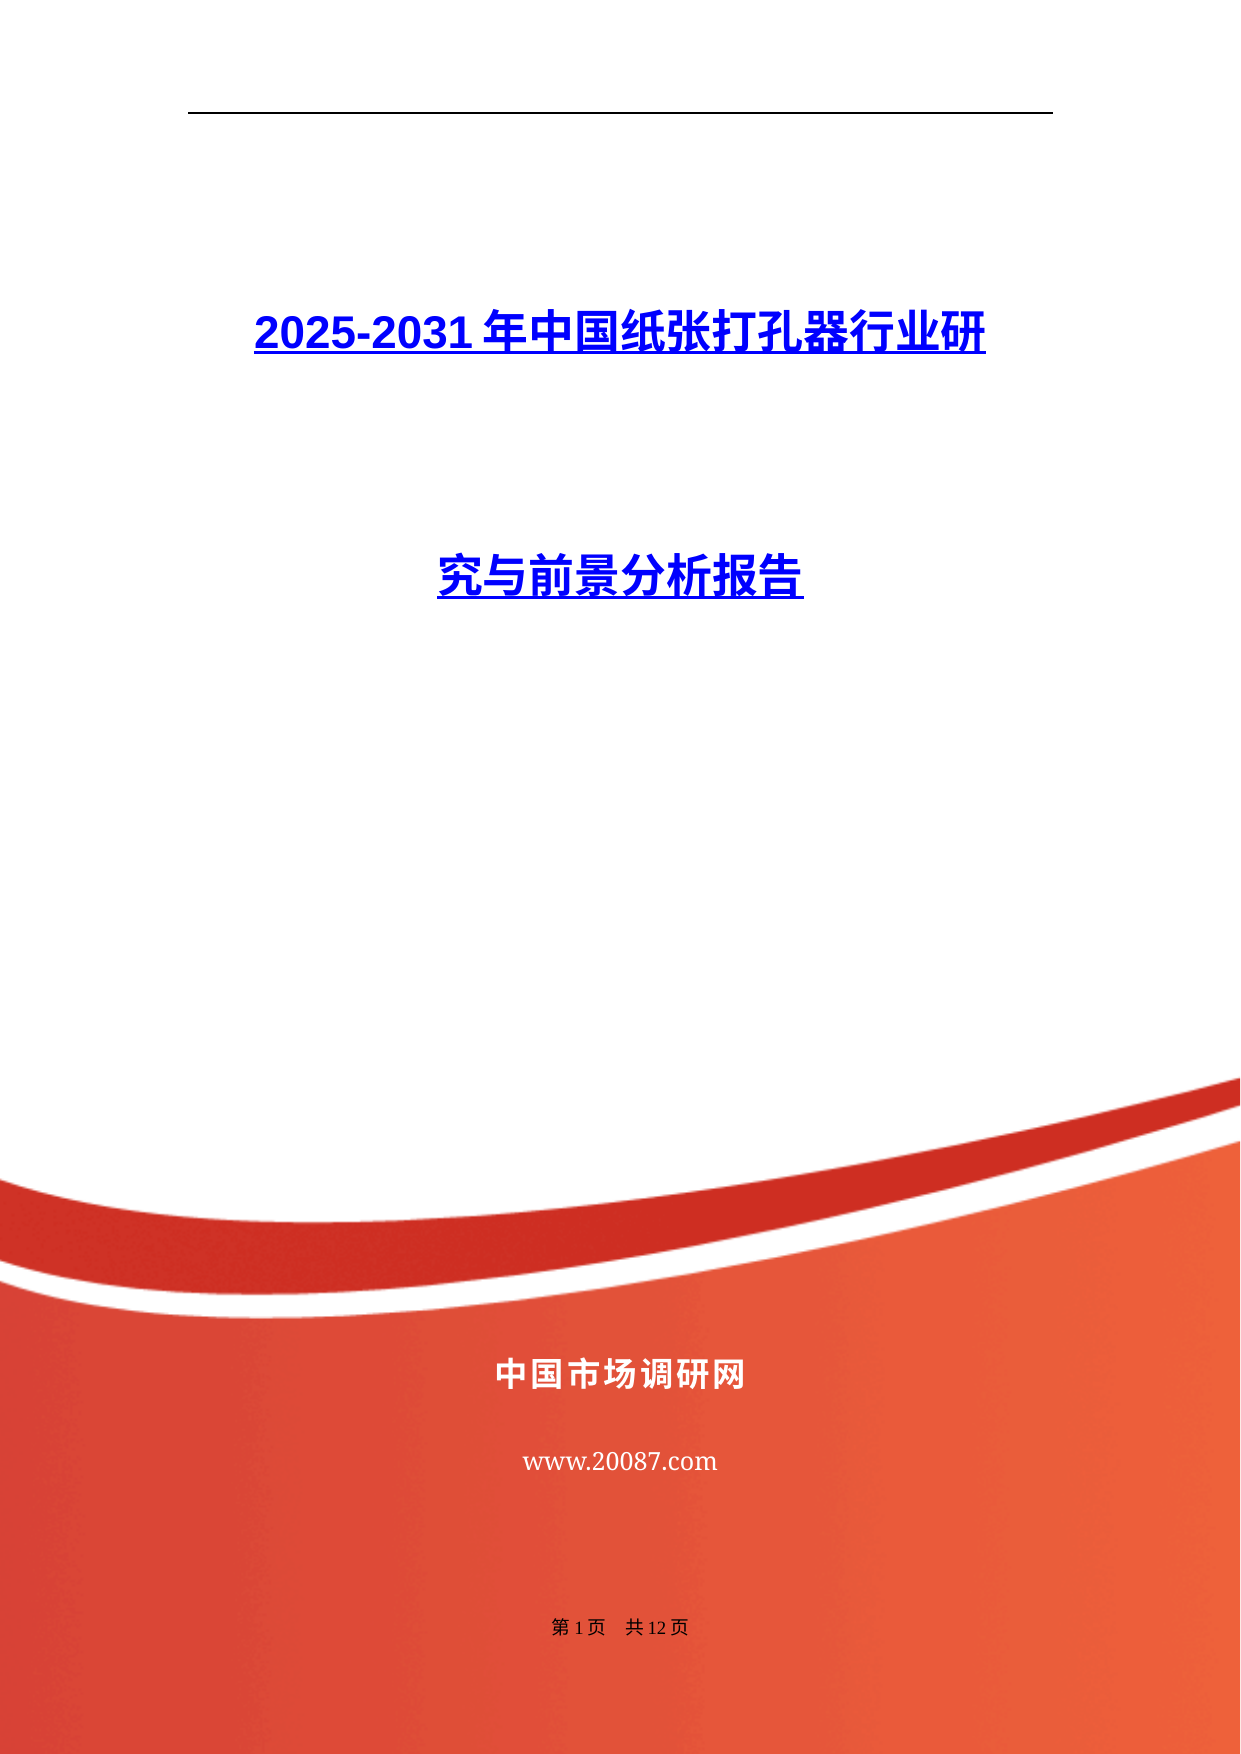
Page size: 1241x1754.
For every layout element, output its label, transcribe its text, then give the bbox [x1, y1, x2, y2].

picture [0, 1006, 1241, 1754]
table_header 2025-2031年中国纸张打孔器行业研究与前景分析报告 [188, 207, 1053, 773]
text www.20087.com [187, 1428, 1053, 1493]
subtitle 中国市场调研网 [187, 1339, 1053, 1404]
